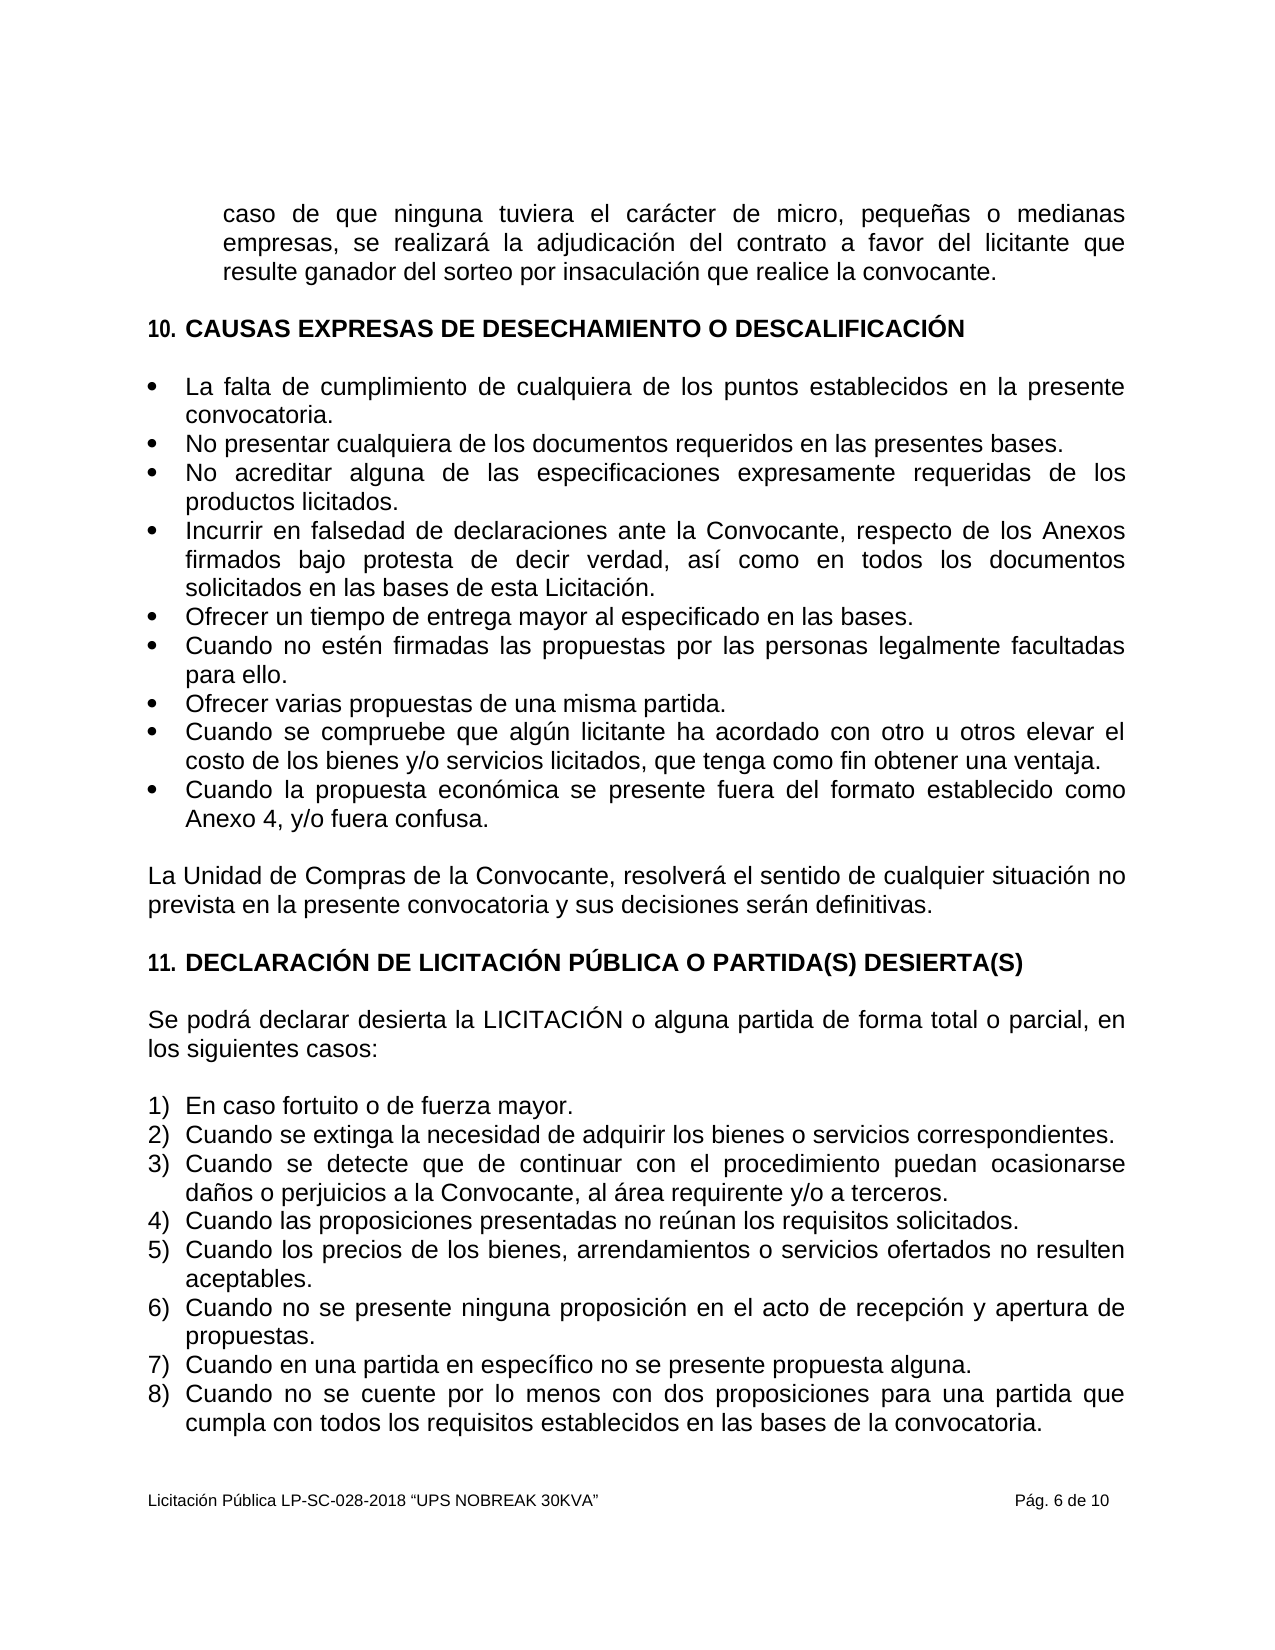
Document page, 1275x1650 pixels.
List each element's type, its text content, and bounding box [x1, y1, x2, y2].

list La falta de cumplimiento de cualquiera de los puntos establecidos en la presente convocatoria. [148, 372, 1127, 429]
list No acreditar alguna de las especificaciones expresamente requeridas de los productos licitados. [148, 458, 1127, 516]
list Ofrecer varias propuestas de una misma partida. [148, 688, 1127, 717]
list Cuando no se presente ninguna proposición en el acto de recepción y apertura de propuestas. [148, 1293, 1127, 1350]
list En caso fortuito o de fuerza mayor. [148, 1091, 1127, 1120]
list Cuando los precios de los bienes, arrendamientos o servicios ofertados no resulten aceptables. [148, 1235, 1127, 1293]
list Cuando la propuesta económica se presente fuera del formato establecido como Anexo 4, y/o fuera confusa. [148, 775, 1127, 833]
list Cuando se extinga la necesidad de adquirir los bienes o servicios correspondientes. [148, 1120, 1127, 1149]
list Cuando se detecte que de continuar con el procedimiento puedan ocasionarse daños o perjuicios a la Convocante, al área requirente y/o a terceros. [148, 1149, 1127, 1206]
list Cuando no se cuente por lo menos con dos proposiciones para una partida que cumpla con todos los requisitos establecidos en las bases de la convocatoria. [148, 1379, 1127, 1436]
list Cuando en una partida en específico no se presente propuesta alguna. [148, 1350, 1127, 1379]
list Cuando no estén firmadas las propuestas por las personas legalmente facultadas para ello. [148, 631, 1127, 688]
text La Unidad de Compras de la Convocante, resolverá el sentido de cualquier situación no prevista en la presente convocatoria y sus decisiones serán definitivas. [148, 861, 1127, 919]
list Cuando se compruebe que algún licitante ha acordado con otro u otros elevar el costo de los bienes y/o servicios licitados, que tenga como fin obtener una ventaja. [148, 717, 1127, 775]
list Cuando las proposiciones presentadas no reúnan los requisitos solicitados. [148, 1206, 1127, 1235]
list DECLARACIÓN DE LICITACIÓN PÚBLICA O PARTIDA(S) DESIERTA(S) [148, 948, 1127, 976]
list CAUSAS EXPRESAS DE DESECHAMIENTO O DESCALIFICACIÓN [148, 314, 1127, 343]
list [185, 199, 1127, 285]
list Se podrá declarar desierta la LICITACIÓN o alguna partida de forma total o parcial, en los siguientes casos: [148, 1005, 1127, 1063]
list Incurrir en falsedad de declaraciones ante la Convocante, respecto de los Anexos firmados bajo protesta de decir verdad, así como en todos los documentos solicitados en las bases de esta Licitación. [148, 516, 1127, 602]
list No presentar cualquiera de los documentos requeridos en las presentes bases. [148, 429, 1127, 458]
list Ofrecer un tiempo de entrega mayor al especificado en las bases. [148, 602, 1127, 631]
